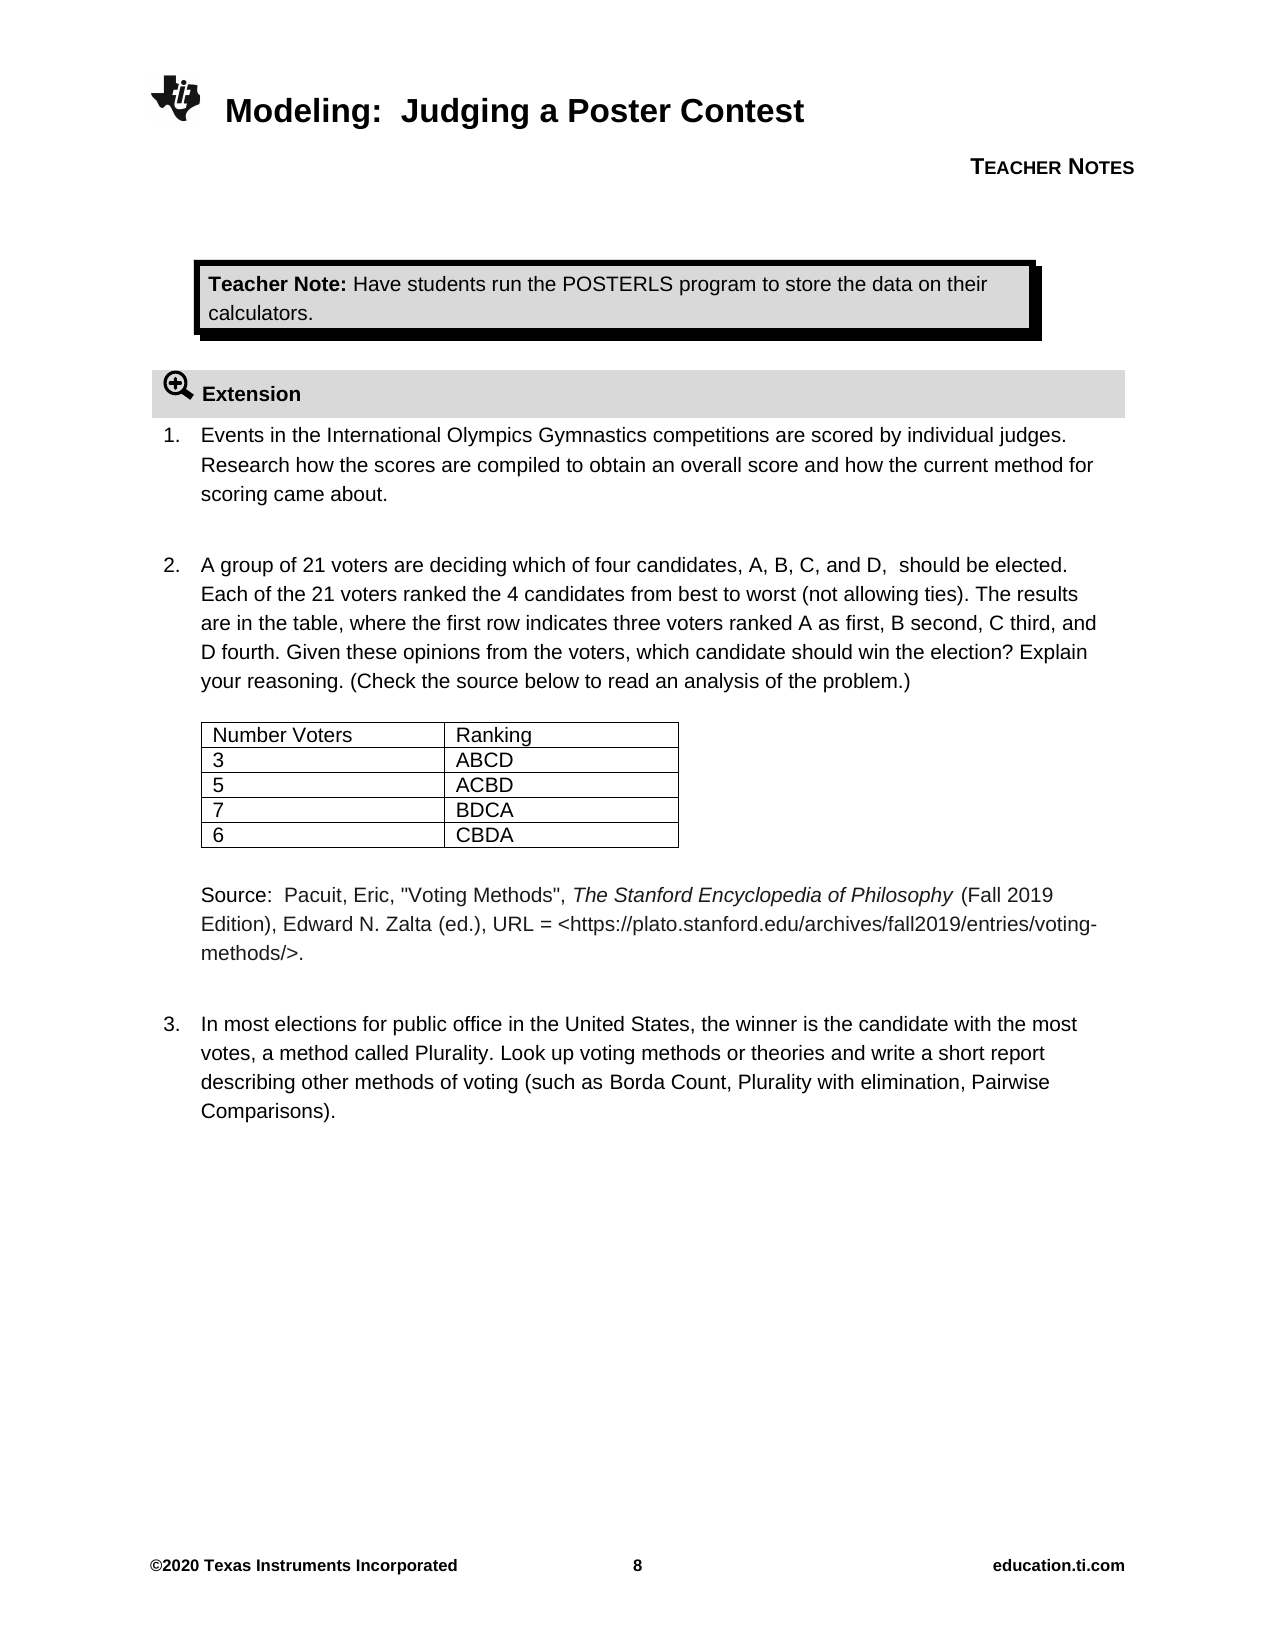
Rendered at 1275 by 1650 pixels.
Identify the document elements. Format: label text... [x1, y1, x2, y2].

table_cell Extension [152, 370, 1125, 418]
table_cell Events in the International Olympics Gymnastics competitions are scored by individual judges. Research how the scores are compiled to obtain an overall score and how the current method for scoring came about. [152, 418, 1125, 547]
picture [150, 75, 201, 122]
table_cell In most elections for public office in the United States, the winner is the candidate with the most votes, a method called Plurality. Look up voting methods or theories and write a short report describing other methods of voting (such as Borda Count, Plurality with elimination, Pairwise Comparisons). [152, 1007, 1125, 1152]
table_header Teacher Note: Have students run the POSTERLS program to store the data on their calculators. [152, 260, 1125, 370]
table_cell A group of 21 voters are deciding which of four candidates, A, B, C, and D, should be elected. Each of the 21 voters ranked the 4 candidates from best to worst (not allowing ties). The results are in the table, where the first row indicates three voters ranked A as first, B second, C third, and D fourth. Given these opinions from the voters, which candidate should win the election? Explain your reasoning. (Check the source below to read an analysis of the problem.) Source: Pacuit, Eric, "Voting Methods", The Stanford Encyclopedia of Philosophy (Fall 2019 Edition), Edward N. Zalta (ed.), URL = <https://plato.stanford.edu/archives/fall2019/entries/voting-methods/>. [152, 547, 1125, 1007]
